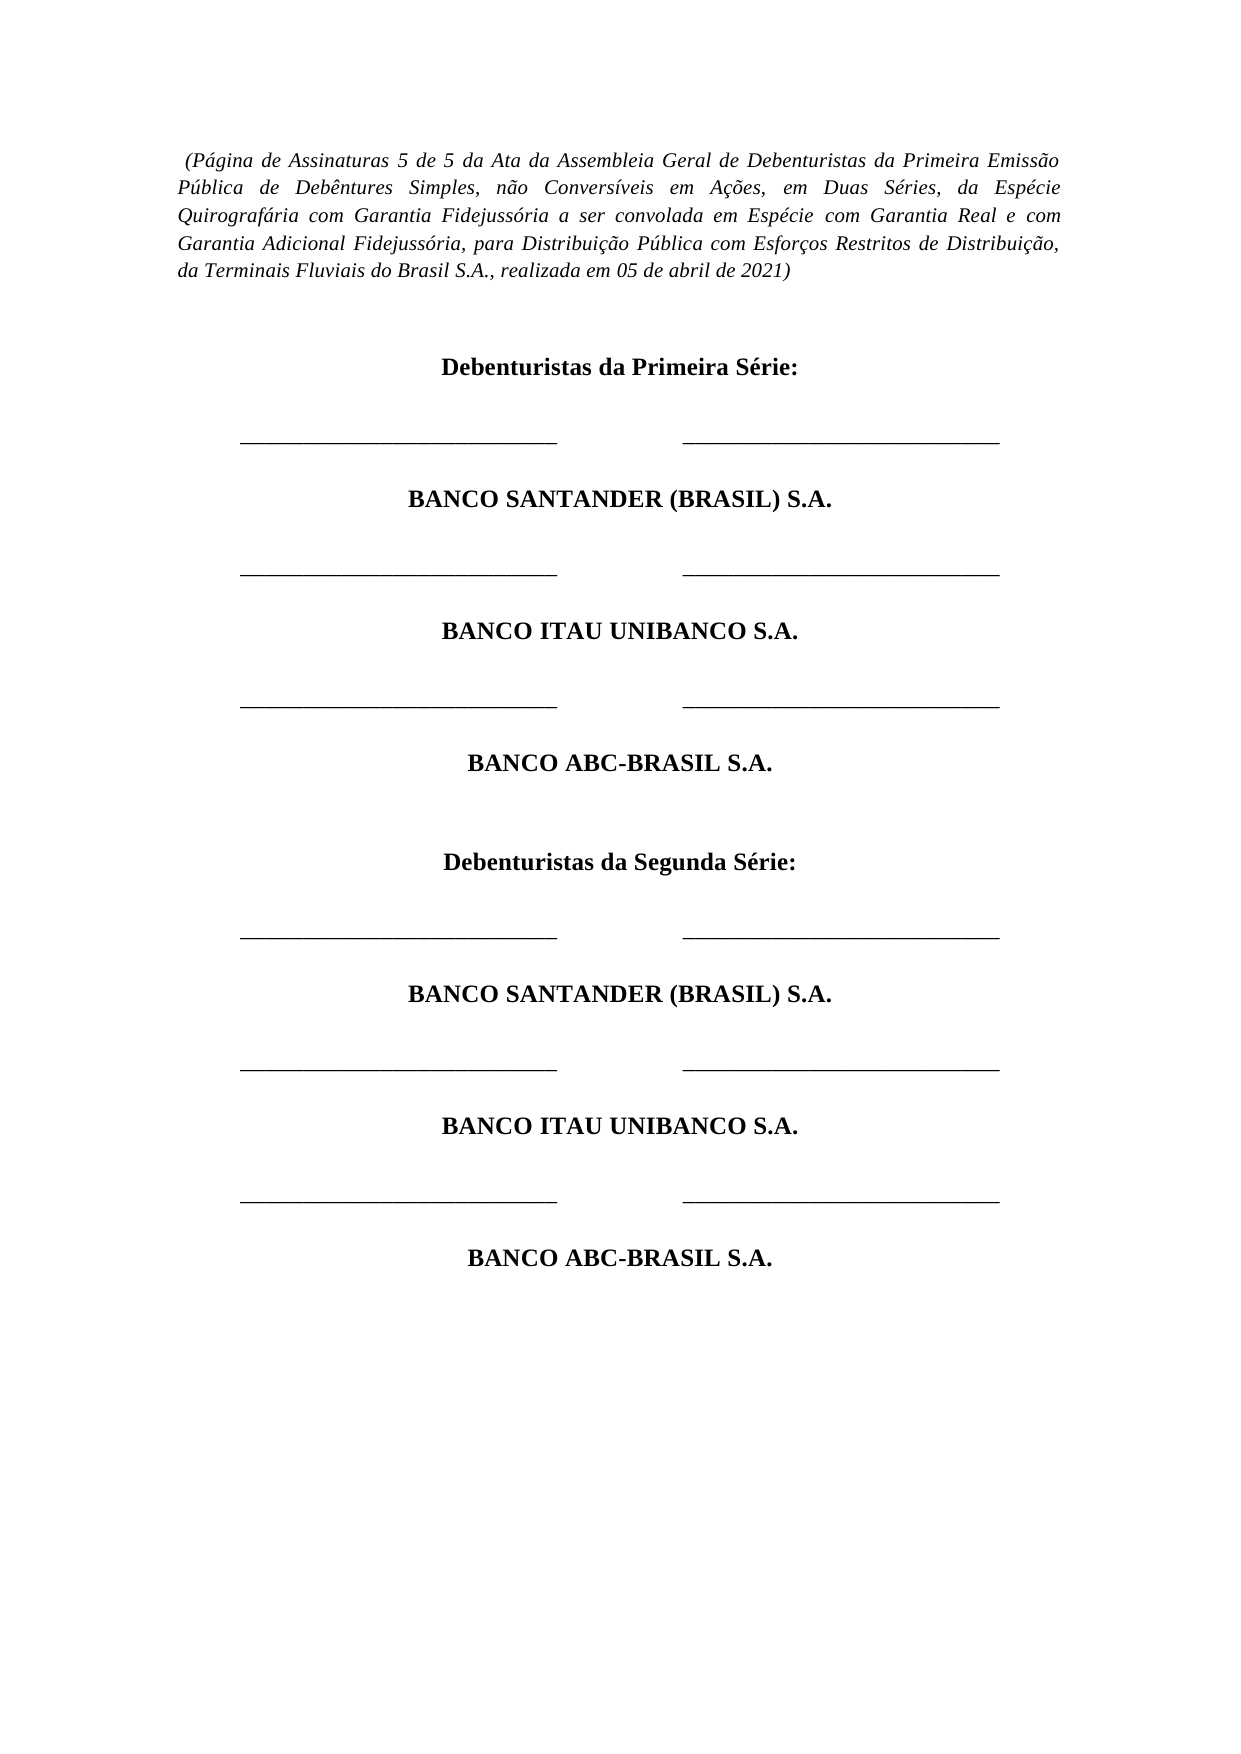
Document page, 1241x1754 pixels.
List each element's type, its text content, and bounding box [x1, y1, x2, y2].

text _________________________ _________________________ [177, 550, 1063, 579]
text BANCO ITAU UNIBANCO S.A. [177, 1111, 1063, 1140]
text _________________________ _________________________ [177, 682, 1063, 711]
text BANCO SANTANDER (BRASIL) S.A. [177, 979, 1063, 1008]
text _________________________ _________________________ [177, 1177, 1063, 1206]
text BANCO ABC-BRASIL S.A. [177, 748, 1063, 777]
text (Página de Assinaturas 5 de 5 da Ata da Assembleia Geral de Debenturistas da Primeira Emissão Pública de Debêntures Simples, não Conversíveis em Ações, em Duas Séries, da Espécie Quirografária com Garantia Fidejussória a ser convolada em Espécie com Garantia Real e com Garantia Adicional Fidejussória, para Distribuição Pública com Esforços Restritos de Distribuição, da Terminais Fluviais do Brasil S.A., realizada em 05 de abril de 2021) [177, 148, 1063, 282]
text Debenturistas da Segunda Série: [177, 847, 1063, 876]
text Debenturistas da Primeira Série: [177, 352, 1063, 381]
text _________________________ _________________________ [177, 418, 1063, 447]
text _________________________ _________________________ [177, 913, 1063, 942]
text BANCO ABC-BRASIL S.A. [177, 1243, 1063, 1272]
text BANCO SANTANDER (BRASIL) S.A. [177, 484, 1063, 513]
text BANCO ITAU UNIBANCO S.A. [177, 616, 1063, 645]
text _________________________ _________________________ [177, 1045, 1063, 1074]
